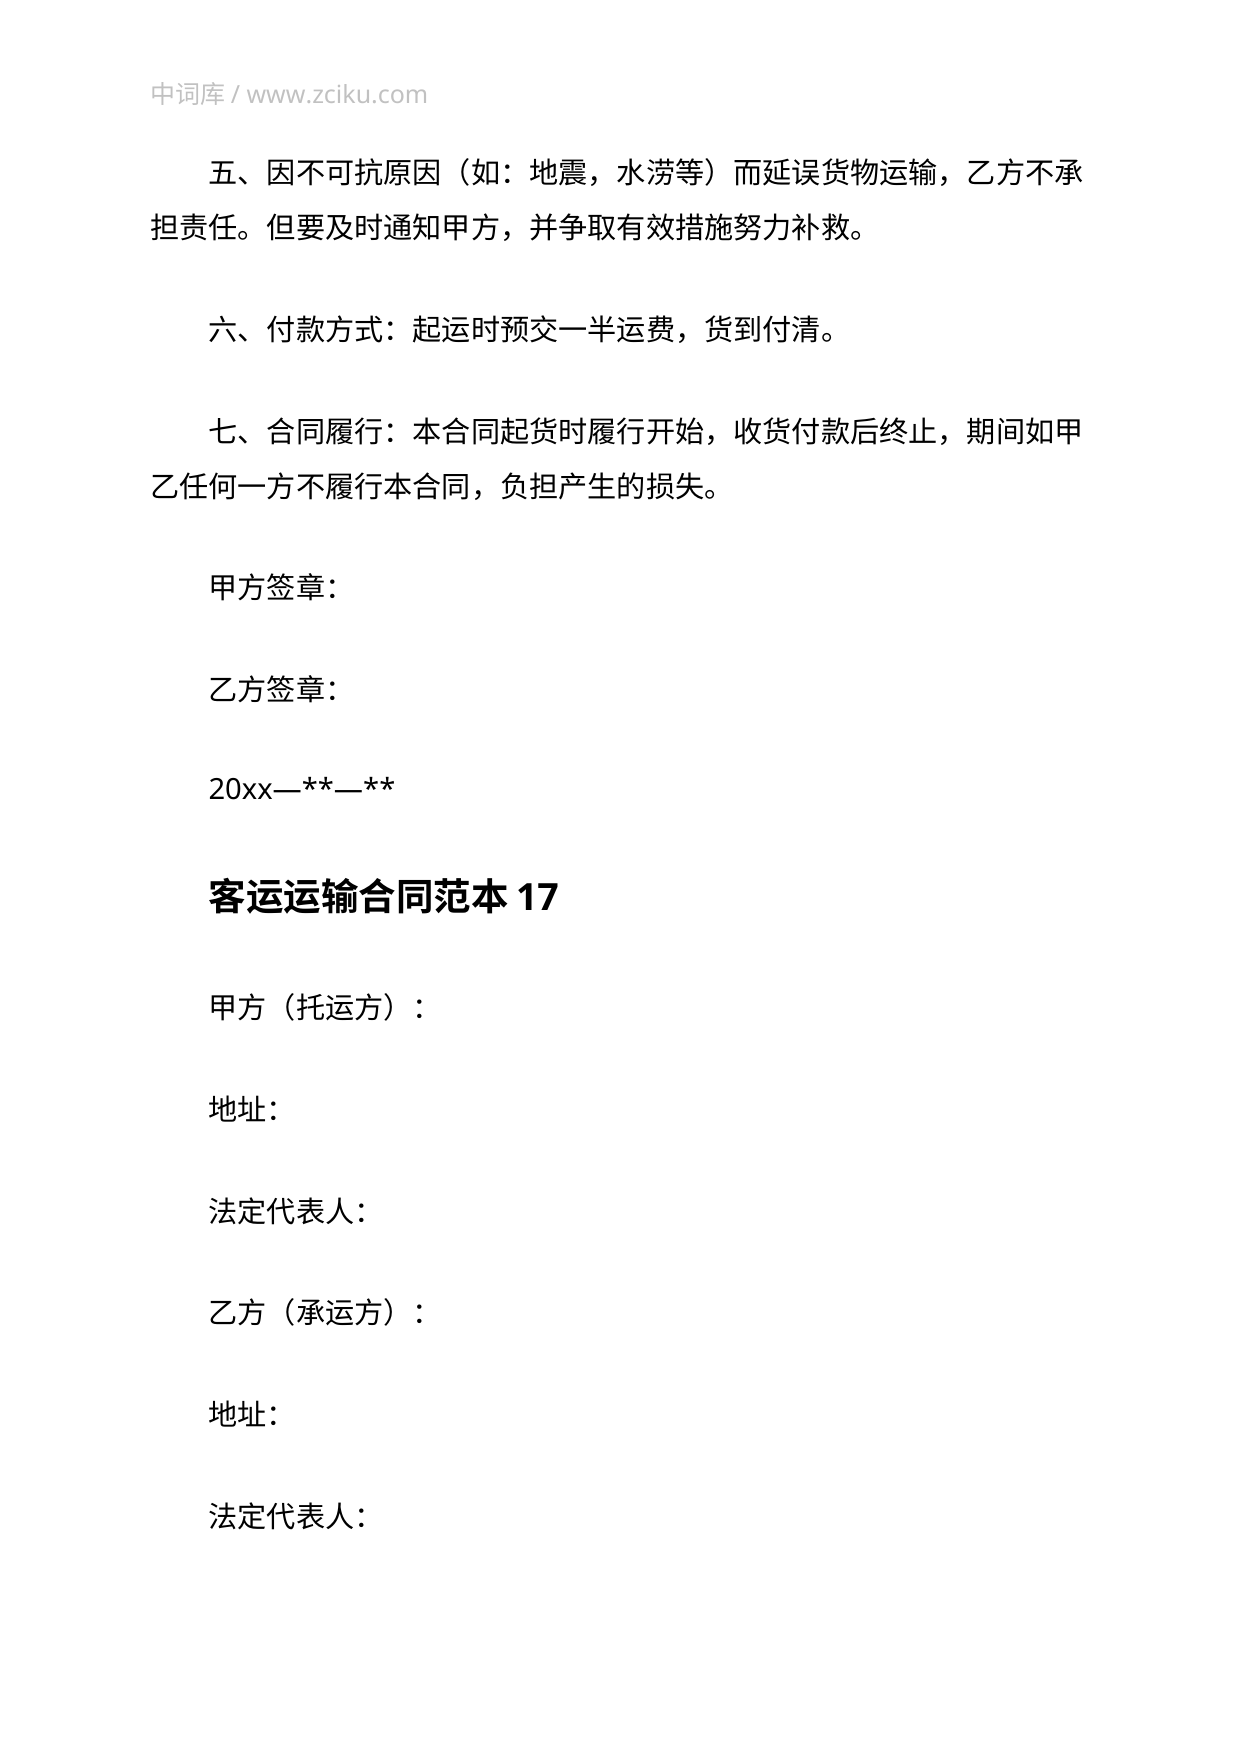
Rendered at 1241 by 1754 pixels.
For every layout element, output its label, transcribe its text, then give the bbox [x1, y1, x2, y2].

text 五、因不可抗原因（如：地震，水涝等）而延误货物运输，乙方不承担责任。但要及时通知甲方，并争取有效措施努力补救。 [150, 150, 1090, 247]
text 甲方签章： [150, 565, 1090, 607]
text 20xx—**—** [150, 769, 1090, 808]
text 七、合同履行：本合同起货时履行开始，收货付款后终止，期间如甲乙任何一方不履行本合同，负担产生的损失。 [150, 408, 1090, 506]
text 地址： [150, 1086, 1090, 1129]
text 乙方（承运方）： [150, 1290, 1090, 1332]
text 六、付款方式：起运时预交一半运费，货到付清。 [150, 307, 1090, 349]
text 甲方（托运方）： [150, 985, 1090, 1027]
text 法定代表人： [150, 1188, 1090, 1231]
text 客运运输合同范本17 [150, 867, 1090, 922]
text 乙方签章： [150, 667, 1090, 709]
text 地址： [150, 1392, 1090, 1434]
text 法定代表人： [150, 1493, 1090, 1536]
